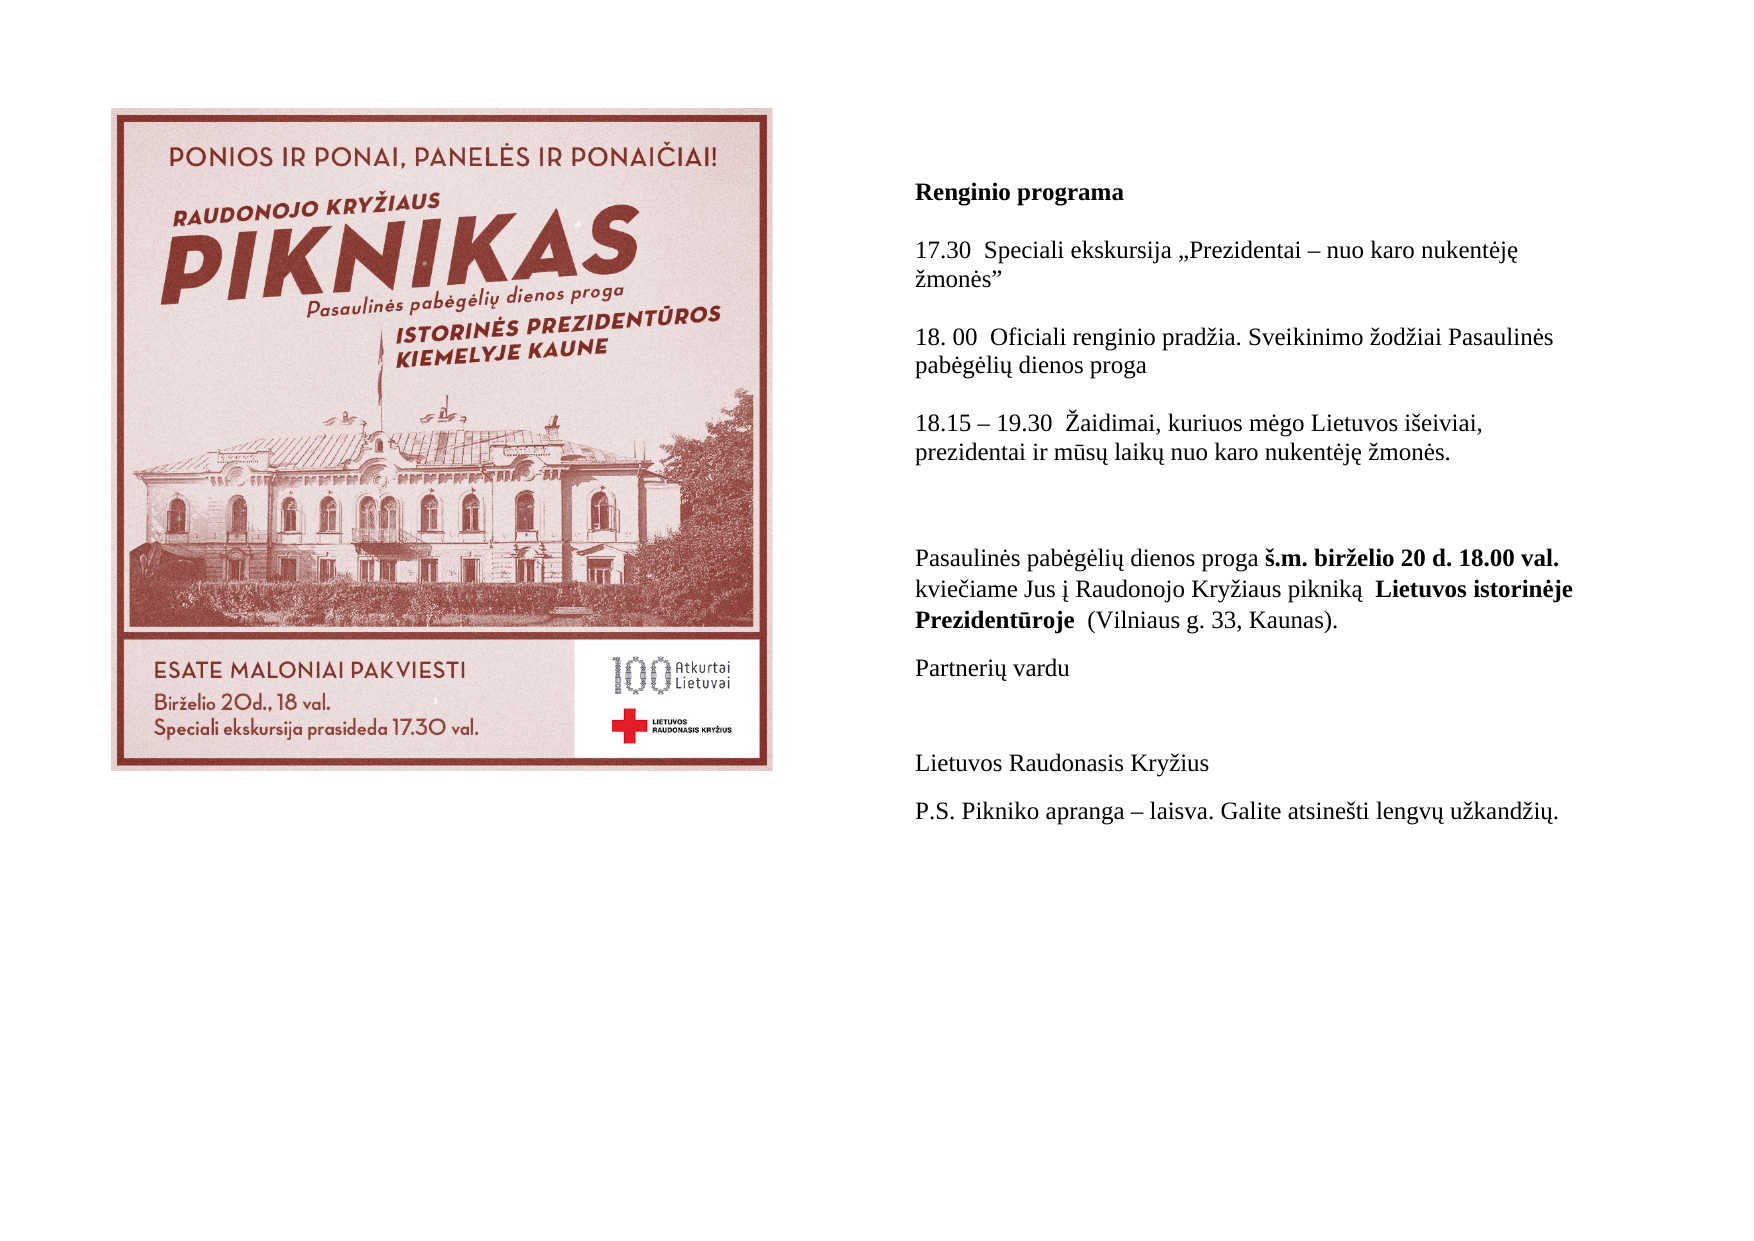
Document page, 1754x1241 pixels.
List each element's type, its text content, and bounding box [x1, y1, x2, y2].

text Renginio programa [915, 177, 1577, 206]
text 18.15 – 19.30 Žaidimai, kuriuos mėgo Lietuvos išeiviai, prezidentai ir mūsų laikų nuo karo nukentėję žmonės. [915, 408, 1577, 466]
text Pasaulinės pabėgėlių dienos proga š.m. birželio 20 d. 18.00 val. kviečiame Jus į Raudonojo Kryžiaus pikniką Lietuvos istorinėje Prezidentūroje (Vilniaus g. 33, Kaunas). [915, 543, 1577, 634]
text P.S. Pikniko apranga – laisva. Galite atsinešti lengvų užkandžių. [915, 796, 1577, 824]
text 17.30 Speciali ekskursija „Prezidentai – nuo karo nukentėję žmonės” [915, 235, 1577, 293]
text Partnerių vardu [915, 653, 1577, 681]
text Lietuvos Raudonasis Kryžius [915, 748, 1577, 777]
picture [111, 108, 773, 771]
text 18. 00 Oficiali renginio pradžia. Sveikinimo žodžiai Pasaulinės pabėgėlių dienos proga [915, 322, 1577, 379]
